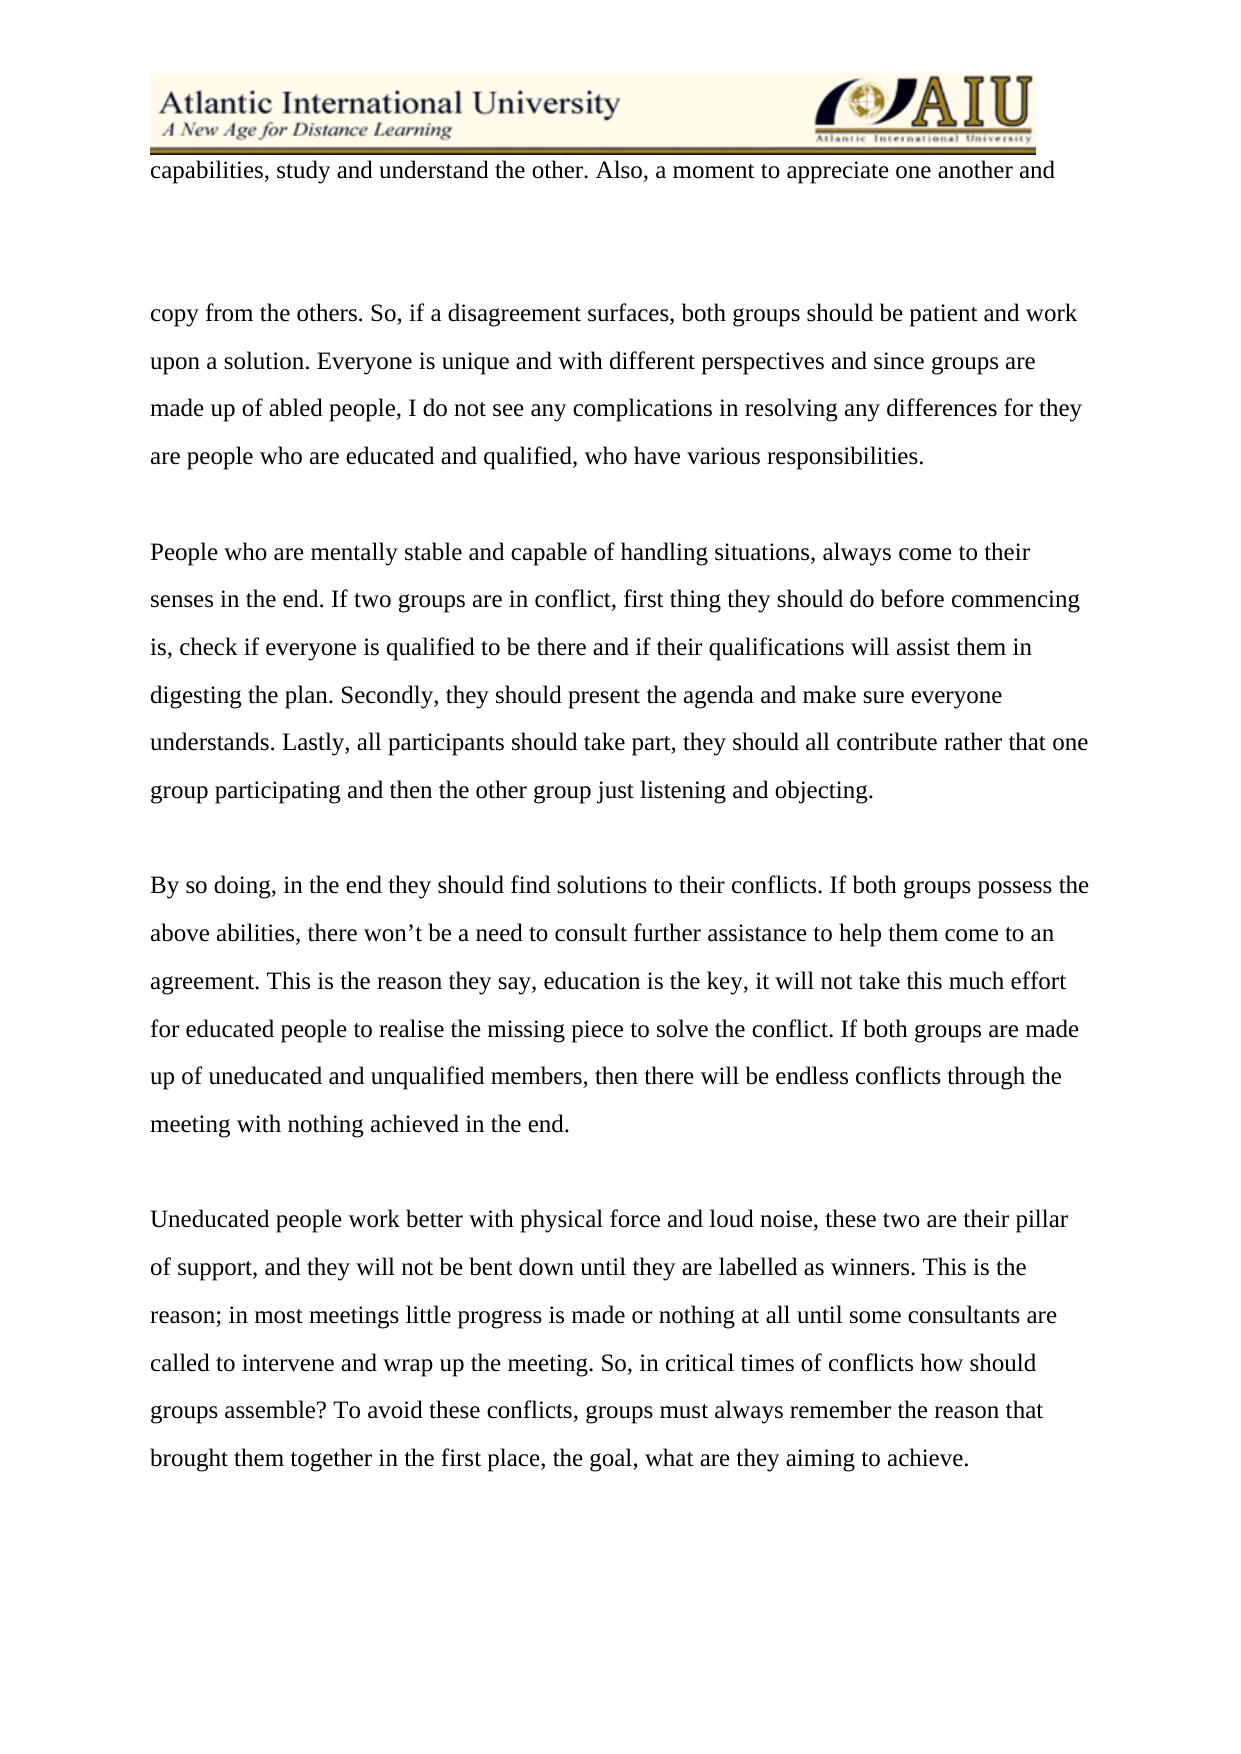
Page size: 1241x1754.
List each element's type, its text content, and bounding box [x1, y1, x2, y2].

text By so doing, in the end they should find solutions to their conflicts. If both groups possess the [150, 871, 1090, 899]
text Uneducated people work better with physical force and loud noise, these two are their pillar [150, 1204, 1090, 1233]
text for educated people to realise the missing piece to solve the conflict. If both groups are made [150, 1014, 1090, 1042]
text digesting the plan. Secondly, they should present the agenda and make sure everyone [150, 680, 1090, 708]
text senses in the end. If two groups are in conflict, first thing they should do before commencing [150, 584, 1090, 613]
text reason; in most meetings little progress is made or nothing at all until some consultants are [150, 1300, 1090, 1329]
text agreement. This is the reason they say, education is the key, it will not take this much effort [150, 966, 1090, 995]
text People who are mentally stable and capable of handling situations, always come to their [150, 537, 1090, 565]
text is, check if everyone is qualified to be there and if their qualifications will assist them in [150, 632, 1090, 661]
text groups assemble? To avoid these conflicts, groups must always remember the reason that [150, 1395, 1090, 1424]
text meeting with nothing achieved in the end. [150, 1109, 1090, 1138]
text copy from the others. So, if a disagreement surfaces, both groups should be patient and work [150, 298, 1090, 327]
text group participating and then the other group just listening and objecting. [150, 775, 1090, 804]
text upon a solution. Everyone is unique and with different perspectives and since groups are [150, 346, 1090, 374]
text of support, and they will not be bent down until they are labelled as winners. This is the [150, 1252, 1090, 1281]
text understands. Lastly, all participants should take part, they should all contribute rather that one [150, 727, 1090, 756]
text brought them together in the first place, the goal, what are they aiming to achieve. [150, 1443, 1090, 1472]
text called to intervene and wrap up the meeting. So, in critical times of conflicts how should [150, 1348, 1090, 1376]
text made up of abled people, I do not see any complications in resolving any differences for they [150, 393, 1090, 422]
text are people who are educated and qualified, who have various responsibilities. [150, 441, 1090, 470]
text up of uneducated and unqualified members, then there will be endless conflicts through the [150, 1061, 1090, 1090]
text above abilities, there won’t be a need to consult further assistance to help them come to an [150, 918, 1090, 947]
picture [150, 73, 1037, 155]
text capabilities, study and understand the other. Also, a moment to appreciate one another and [150, 155, 1090, 184]
